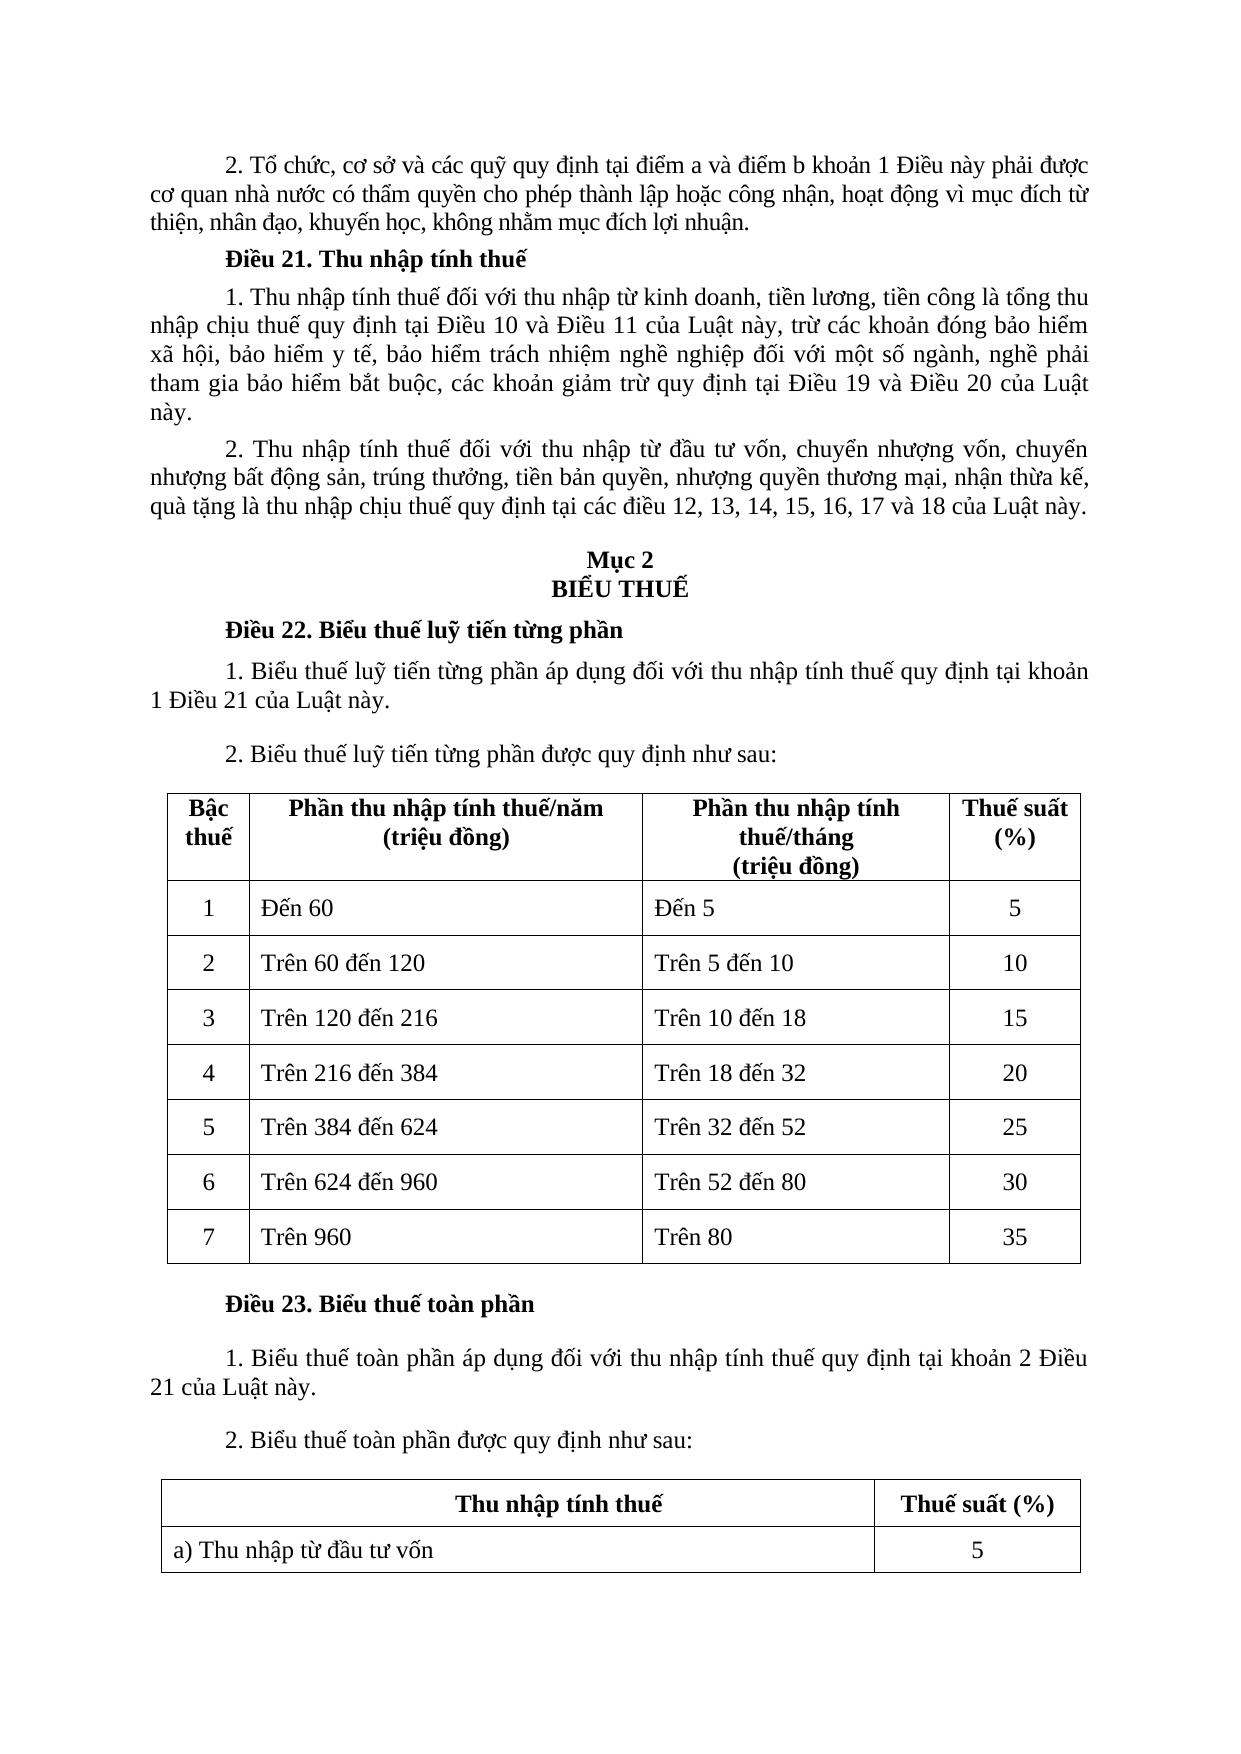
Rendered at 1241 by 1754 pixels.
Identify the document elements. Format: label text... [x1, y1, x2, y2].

table_cell 35 [950, 1210, 1080, 1263]
table_cell 7 [168, 1210, 249, 1263]
table_cell 25 [950, 1100, 1080, 1154]
table_cell Trên 52 đến 80 [643, 1155, 949, 1208]
table_cell Trên 960 [250, 1210, 642, 1263]
table_cell 1 [168, 881, 249, 934]
text 1. Biểu thuế toàn phần áp dụng đối với thu nhập tính thuế quy định tại khoản 2 Điều 21 của Luật này. [150, 1343, 1090, 1401]
table_cell 3 [168, 990, 249, 1044]
text 1. Thu nhập tính thuế đối với thu nhập từ kinh doanh, tiền lương, tiền công là tổng thu nhập chịu thuế quy định tại Điều 10 và Điều 11 của Luật này, trừ các khoản đóng bảo hiểm xã hội, bảo hiểm y tế, bảo hiểm trách nhiệm nghề nghiệp đối với một số ngành, nghề phải tham gia bảo hiểm bắt buộc, các khoản giảm trừ quy định tại Điều 19 và Điều 20 của Luật này. [150, 282, 1090, 425]
text 2. Biểu thuế luỹ tiến từng phần được quy định như sau: [150, 739, 1090, 767]
table_cell Trên 18 đến 32 [643, 1045, 949, 1099]
text Mục 2 [150, 545, 1090, 574]
table_cell 10 [950, 936, 1080, 989]
table_cell 2 [168, 936, 249, 989]
table_cell Trên 60 đến 120 [250, 936, 642, 989]
table_cell Trên 32 đến 52 [643, 1100, 949, 1154]
table_cell 5 [950, 881, 1080, 934]
table_header Bậc thuế [168, 794, 249, 880]
text 2. Biểu thuế toàn phần được quy định như sau: [150, 1426, 1090, 1454]
table_cell Trên 120 đến 216 [250, 990, 642, 1044]
table_cell Trên 624 đến 960 [250, 1155, 642, 1208]
text 2. Tổ chức, cơ sở và các quỹ quy định tại điểm a và điểm b khoản 1 Điều này phải được cơ quan nhà nước có thẩm quyền cho phép thành lập hoặc công nhận, hoạt động vì mục đích từ thiện, nhân đạo, khuyến học, không nhằm mục đích lợi nhuận. [150, 150, 1090, 236]
table_cell Trên 216 đến 384 [250, 1045, 642, 1099]
table_header Thu nhập tính thuế [162, 1480, 874, 1526]
table_cell 20 [950, 1045, 1080, 1099]
table_cell 5 [875, 1527, 1080, 1572]
table_cell 5 [168, 1100, 249, 1154]
table_cell Đến 5 [643, 881, 949, 934]
table_cell 15 [950, 990, 1080, 1044]
table_cell Trên 80 [643, 1210, 949, 1263]
table_cell a) Thu nhập từ đầu tư vốn [162, 1527, 874, 1572]
table_header Phần thu nhập tính thuế/năm (triệu đồng) [250, 794, 642, 880]
text Điều 21. Thu nhập tính thuế [150, 244, 1090, 273]
text BIỂU THUẾ [150, 574, 1090, 602]
text Điều 23. Biểu thuế toàn phần [150, 1289, 1089, 1318]
table_header Thuế suất (%) [950, 794, 1080, 880]
table_cell Đến 60 [250, 881, 642, 934]
table_cell 4 [168, 1045, 249, 1099]
table_cell Trên 10 đến 18 [643, 990, 949, 1044]
table_cell Trên 384 đến 624 [250, 1100, 642, 1154]
table_header Phần thu nhập tính thuế/tháng (triệu đồng) [643, 794, 949, 880]
text Điều 22. Biểu thuế luỹ tiến từng phần [150, 615, 1090, 644]
table_cell 30 [950, 1155, 1080, 1208]
table_cell 6 [168, 1155, 249, 1208]
text 2. Thu nhập tính thuế đối với thu nhập từ đầu tư vốn, chuyển nhượng vốn, chuyển nhượng bất động sản, trúng thưởng, tiền bản quyền, nhượng quyền thương mại, nhận thừa kế, quà tặng là thu nhập chịu thuế quy định tại các điều 12, 13, 14, 15, 16, 17 và 18 của Luật này. [150, 434, 1090, 520]
table_cell Trên 5 đến 10 [643, 936, 949, 989]
table_header Thuế suất (%) [875, 1480, 1080, 1526]
text 1. Biểu thuế luỹ tiến từng phần áp dụng đối với thu nhập tính thuế quy định tại khoản 1 Điều 21 của Luật này. [150, 656, 1090, 714]
